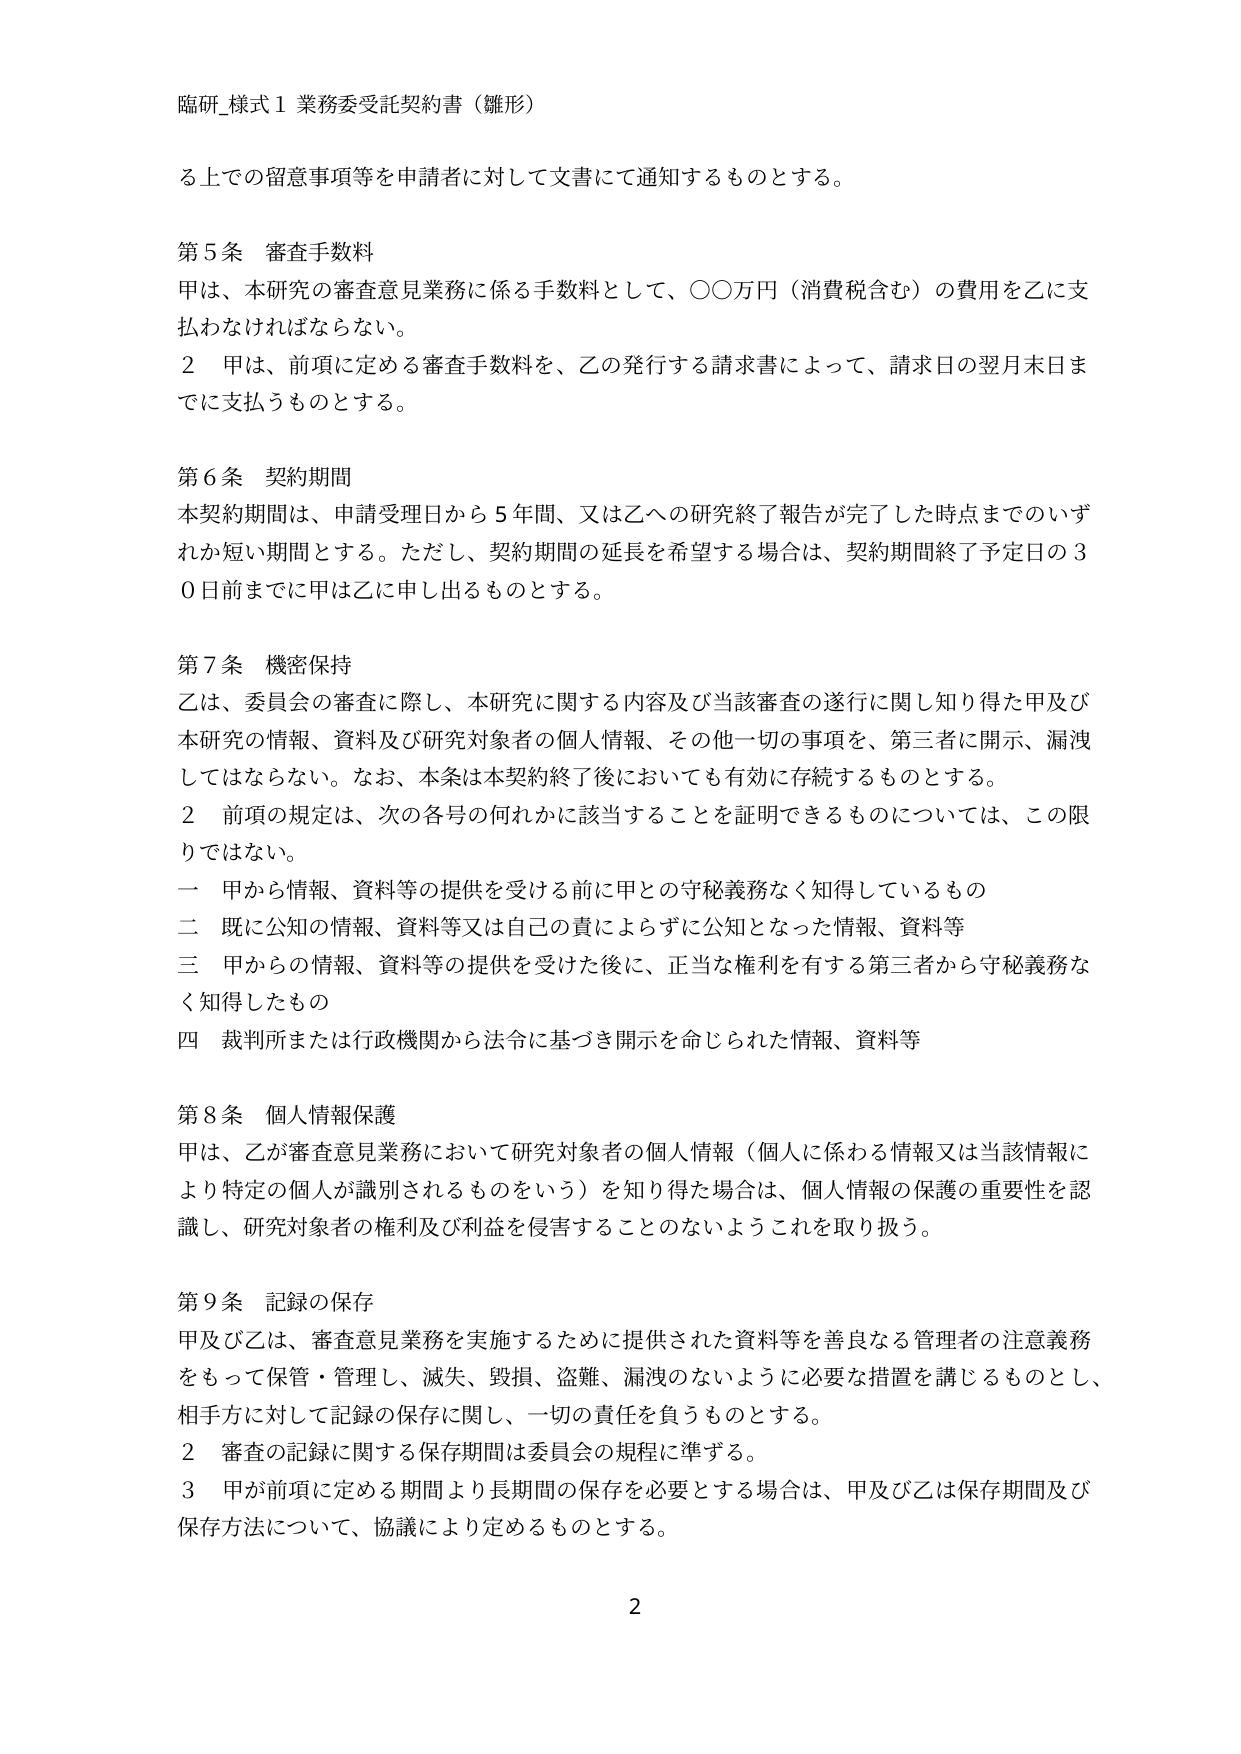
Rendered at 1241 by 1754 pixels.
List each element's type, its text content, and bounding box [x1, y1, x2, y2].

text 第６条 契約期間 [177, 457, 1092, 495]
text ２ 甲は、前項に定める審査手数料を、乙の発行する請求書によって、請求日の翌月末日までに支払うものとする。 [177, 345, 1092, 420]
text 本契約期間は、申請受理日から5年間、又は乙への研究終了報告が完了した時点までのいずれか短い期間とする。ただし、契約期間の延長を希望する場合は、契約期間終了予定日の３０日前までに甲は乙に申し出るものとする。 [177, 495, 1092, 607]
text 乙は、委員会の審査に際し、本研究に関する内容及び当該審査の遂行に関し知り得た甲及び本研究の情報、資料及び研究対象者の個人情報、その他一切の事項を、第三者に開示、漏洩してはならない。なお、本条は本契約終了後においても有効に存続するものとする。 [177, 682, 1092, 795]
text 第５条 審査手数料 [177, 232, 1092, 270]
text ３ 甲が前項に定める期間より長期間の保存を必要とする場合は、甲及び乙は保存期間及び保存方法について、協議により定めるものとする。 [177, 1470, 1092, 1545]
text 一 甲から情報、資料等の提供を受ける前に甲との守秘義務なく知得しているもの [177, 870, 1092, 907]
text ２ 審査の記録に関する保存期間は委員会の規程に準ずる。 [177, 1432, 1092, 1470]
text 甲は、本研究の審査意見業務に係る手数料として、○○万円（消費税含む）の費用を乙に支払わなければならない。 [177, 270, 1092, 345]
text 第８条 個人情報保護 [177, 1095, 1092, 1132]
text ２ 前項の規定は、次の各号の何れかに該当することを証明できるものについては、この限りではない。 [177, 795, 1092, 870]
text 甲及び乙は、審査意見業務を実施するために提供された資料等を善良なる管理者の注意義務をもって保管・管理し、滅失、毀損、盗難、漏洩のないように必要な措置を講じるものとし、相手方に対して記録の保存に関し、一切の責任を負うものとする。 [177, 1320, 1092, 1432]
text 第９条 記録の保存 [177, 1282, 1092, 1320]
text 第７条 機密保持 [177, 645, 1092, 682]
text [177, 157, 1092, 195]
text 二 既に公知の情報、資料等又は自己の責によらずに公知となった情報、資料等 [177, 907, 1092, 945]
text 四 裁判所または行政機関から法令に基づき開示を命じられた情報、資料等 [177, 1020, 1092, 1057]
text 三 甲からの情報、資料等の提供を受けた後に、正当な権利を有する第三者から守秘義務なく知得したもの [177, 945, 1092, 1020]
text 甲は、乙が審査意見業務において研究対象者の個人情報（個人に係わる情報又は当該情報により特定の個人が識別されるものをいう）を知り得た場合は、個人情報の保護の重要性を認識し、研究対象者の権利及び利益を侵害することのないようこれを取り扱う。 [177, 1132, 1092, 1245]
